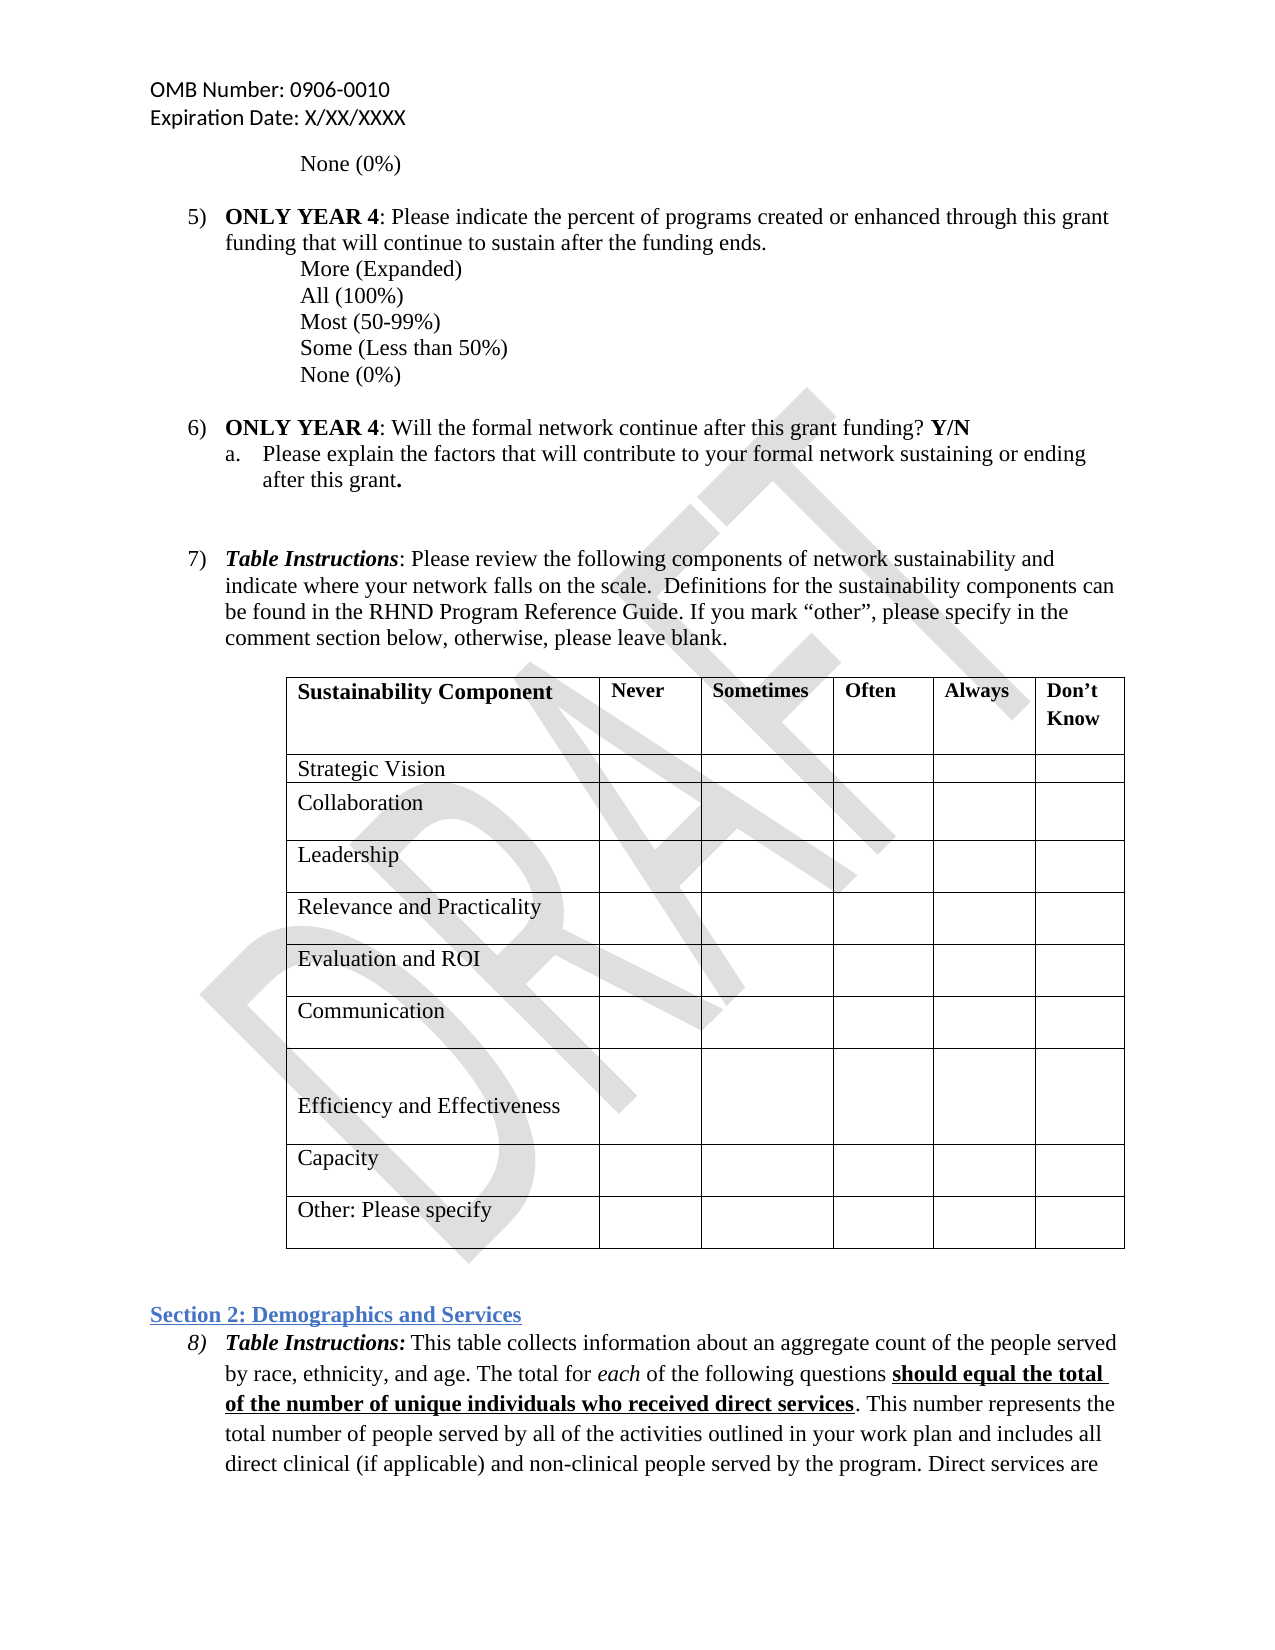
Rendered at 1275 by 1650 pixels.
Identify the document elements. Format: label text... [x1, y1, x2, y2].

table_cell Leadership [287, 841, 599, 892]
table_cell [600, 1049, 701, 1143]
table_cell [834, 893, 933, 944]
table_cell [600, 841, 701, 892]
table_cell [934, 945, 1035, 996]
table_cell [1036, 783, 1124, 839]
table_cell [702, 1049, 833, 1143]
text None (0%) [225, 361, 1125, 387]
table_header Never [600, 678, 701, 754]
table_cell [1036, 1145, 1124, 1196]
table_cell [834, 841, 933, 892]
table_cell [934, 1145, 1035, 1196]
table_cell Efficiency and Effectiveness [287, 1049, 599, 1143]
table_cell [702, 783, 833, 839]
table_cell Communication [287, 997, 599, 1048]
table_header Sustainability Component [287, 678, 599, 754]
table_cell [1036, 841, 1124, 892]
table_cell [934, 997, 1035, 1048]
text More (Expanded) [225, 255, 1125, 282]
table_cell [834, 1197, 933, 1248]
table_cell [934, 893, 1035, 944]
table_cell [702, 755, 833, 782]
table_cell [934, 1197, 1035, 1248]
list ONLY YEAR 4: Please indicate the percent of programs created or enhanced through this grant funding that will continue to sustain after the funding ends. [187, 203, 1125, 255]
table_cell [934, 1049, 1035, 1143]
table_cell [600, 997, 701, 1048]
table_cell Evaluation and ROI [287, 945, 599, 996]
table_cell [702, 997, 833, 1048]
table_header Often [834, 678, 933, 754]
table_cell [702, 1197, 833, 1248]
table_cell [600, 893, 701, 944]
table_cell [834, 1145, 933, 1196]
table_cell [702, 893, 833, 944]
table_cell [600, 783, 701, 839]
table_cell [934, 755, 1035, 782]
table_cell [1036, 893, 1124, 944]
table_cell [834, 945, 933, 996]
text Most (50-99%) [225, 308, 1125, 334]
table_cell [702, 1145, 833, 1196]
table_cell Collaboration [287, 783, 599, 839]
table_cell Strategic Vision [287, 755, 599, 782]
table_cell [1036, 755, 1124, 782]
table_cell [834, 997, 933, 1048]
table_cell [834, 783, 933, 839]
table_cell [600, 1145, 701, 1196]
list Please explain the factors that will contribute to your formal network sustaining or ending after this grant. [225, 440, 1125, 493]
table_cell [600, 755, 701, 782]
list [187, 1328, 1125, 1477]
table_cell [834, 1049, 933, 1143]
text All (100%) [225, 282, 1125, 308]
table_cell Relevance and Practicality [287, 893, 599, 944]
list ONLY YEAR 4: Will the formal network continue after this grant funding? Y/N [187, 413, 1125, 440]
table_cell [1036, 1197, 1124, 1248]
table_cell [1036, 945, 1124, 996]
table_cell [1036, 1049, 1124, 1143]
table_cell [934, 783, 1035, 839]
table_header Don’t Know [1036, 678, 1124, 754]
table_cell [600, 945, 701, 996]
table_cell [1036, 997, 1124, 1048]
text Section 2: Demographics and Services [150, 1301, 1125, 1328]
text None (0%) [225, 150, 1125, 176]
table_cell [600, 1197, 701, 1248]
text Some (Less than 50%) [225, 334, 1125, 361]
table_header Always [934, 678, 1035, 754]
list Table Instructions: Please review the following components of network sustainability and indicate where your network falls on the scale. Definitions for the sustainability components can be found in the RHND Program Reference Guide. If you mark “other”, please specify in the comment section below, otherwise, please leave blank. [187, 545, 1125, 651]
table_cell Capacity [287, 1145, 599, 1196]
table_cell [702, 841, 833, 892]
table_cell Other: Please specify [287, 1197, 599, 1248]
table_cell [834, 755, 933, 782]
table_cell [702, 945, 833, 996]
table_cell [934, 841, 1035, 892]
table_header Sometimes [702, 678, 833, 754]
